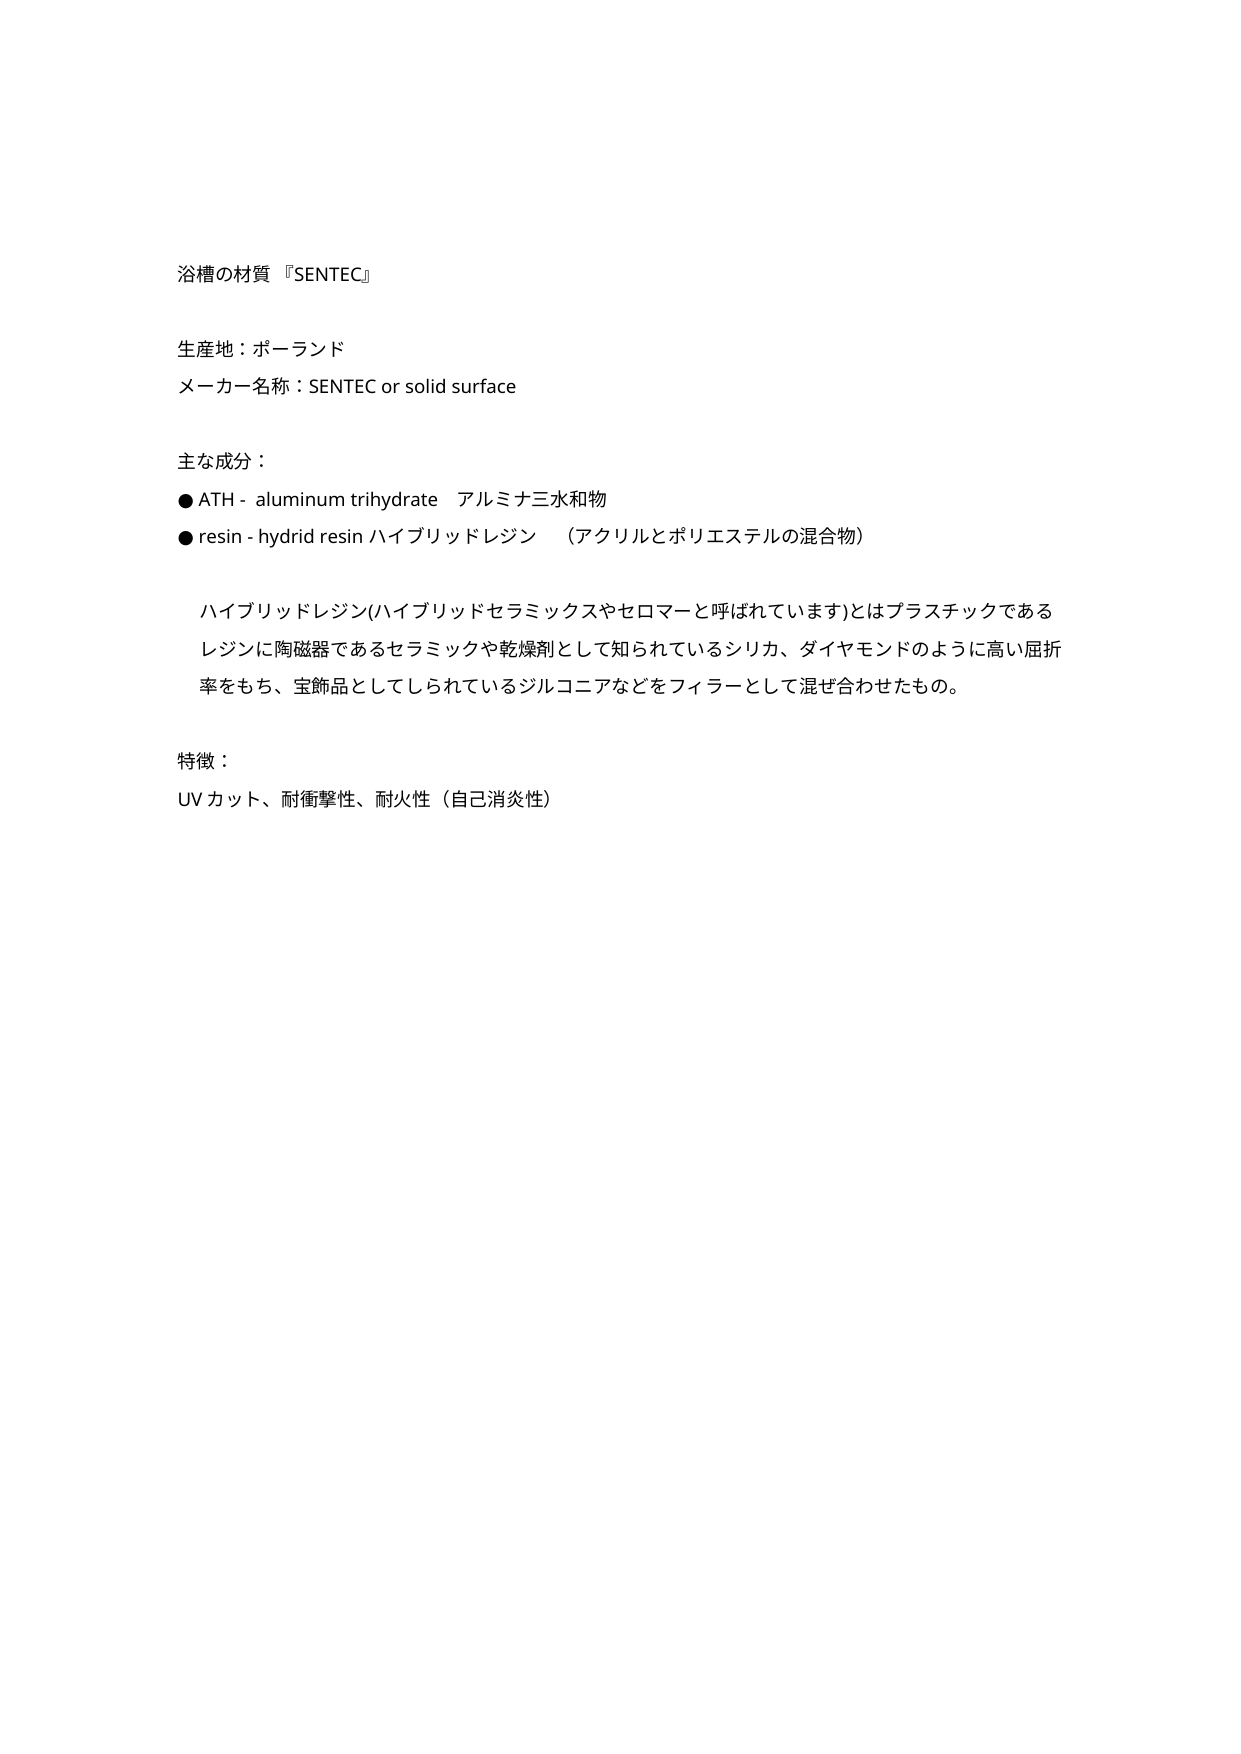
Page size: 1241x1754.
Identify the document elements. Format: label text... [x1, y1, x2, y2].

text 生産地：ポーランド メーカー名称：SENTEC or solid surface [177, 329, 1063, 404]
text 浴槽の材質 『SENTEC』 [177, 254, 1063, 292]
text ● resin - hydrid resin ハイブリッドレジン （アクリルとポリエステルの混合物） [177, 517, 1063, 592]
text 特徴： UVカット、耐衝撃性、耐火性（自己消炎性） [177, 742, 1063, 817]
text ハイブリッドレジン(ハイブリッドセラミックスやセロマーと呼ばれています)とはプラスチックであるレジンに陶磁器であるセラミックや乾燥剤として知られているシリカ、ダイヤモンドのように高い屈折率をもち、宝飾品としてしられているジルコニアなどをフィラーとして混ぜ合わせたもの。 [199, 592, 1063, 704]
text 主な成分： ● ATH - aluminum trihydrate アルミナ三水和物 [177, 442, 1063, 517]
